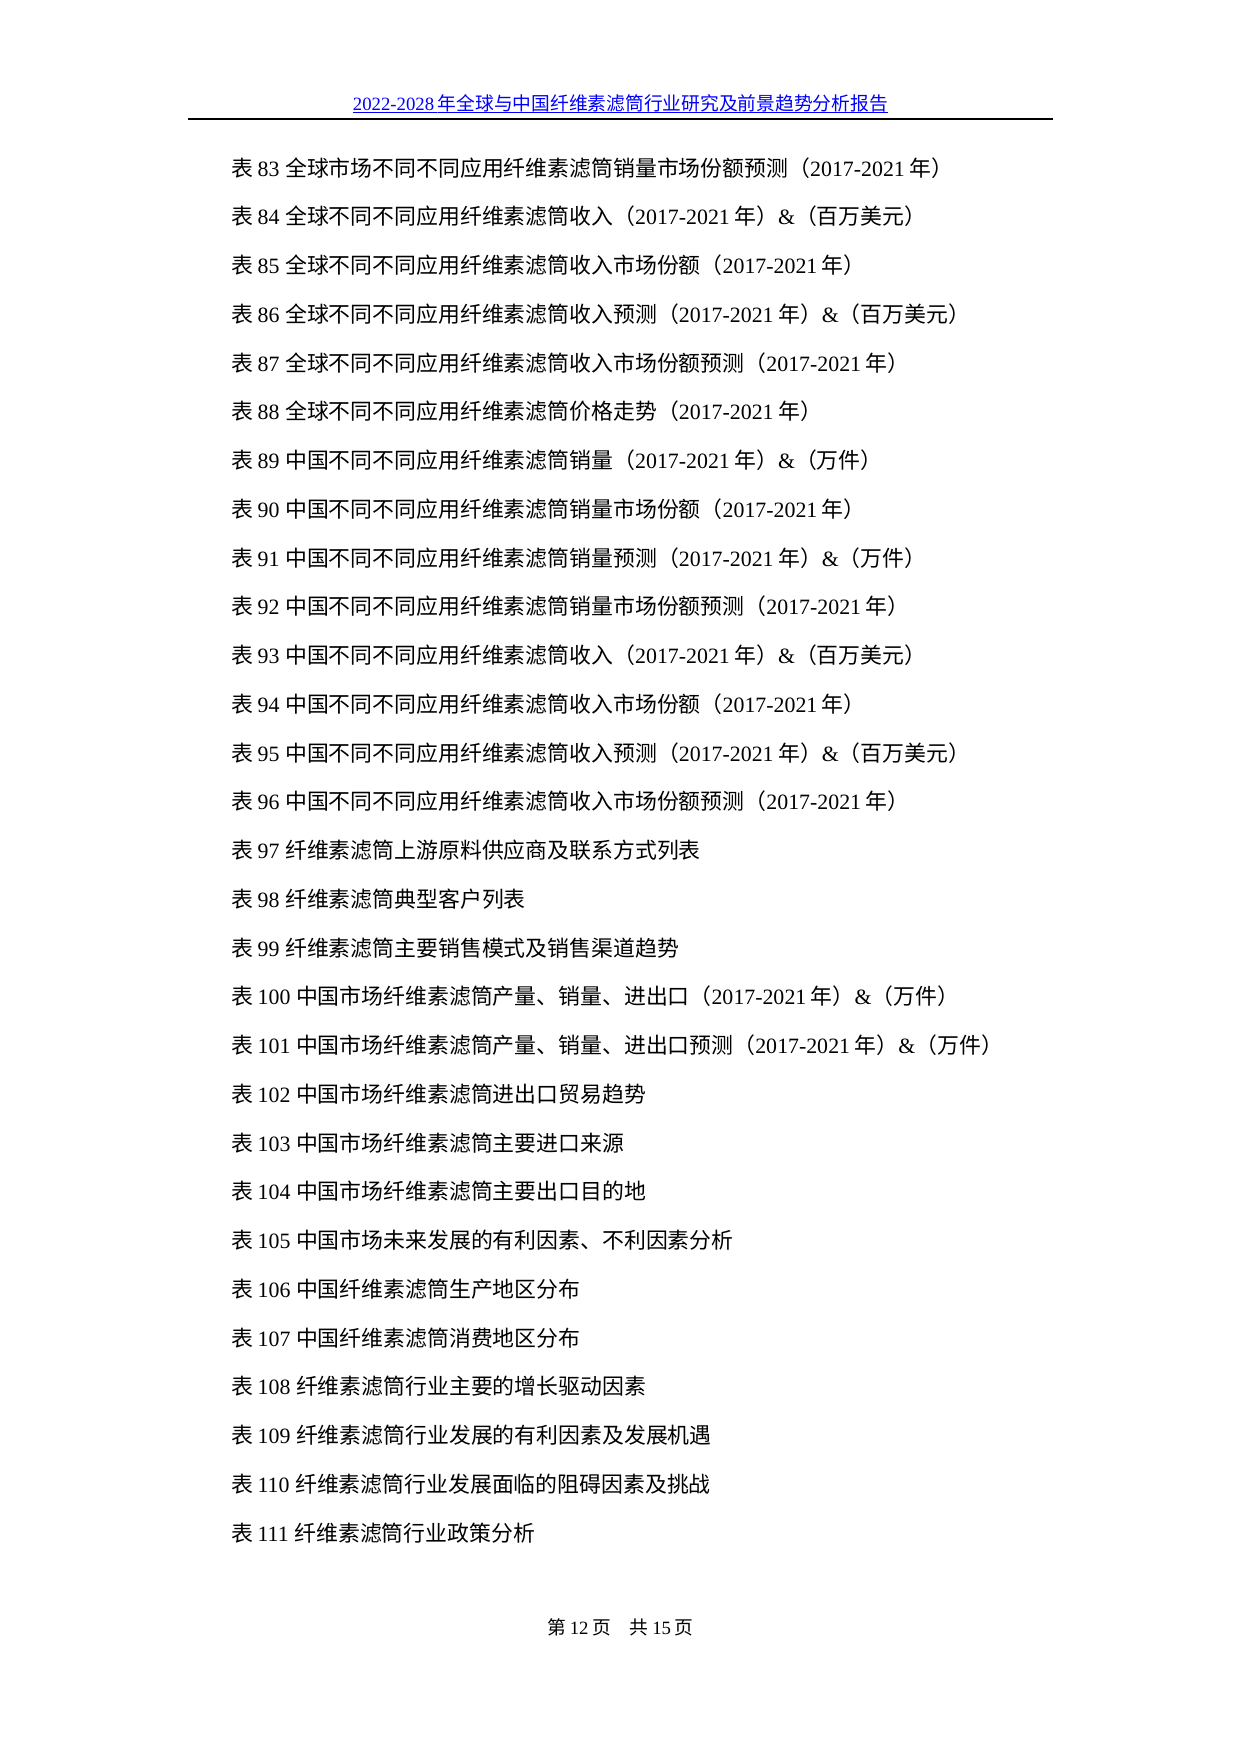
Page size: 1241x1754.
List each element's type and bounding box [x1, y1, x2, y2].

text [187, 150, 1053, 1548]
